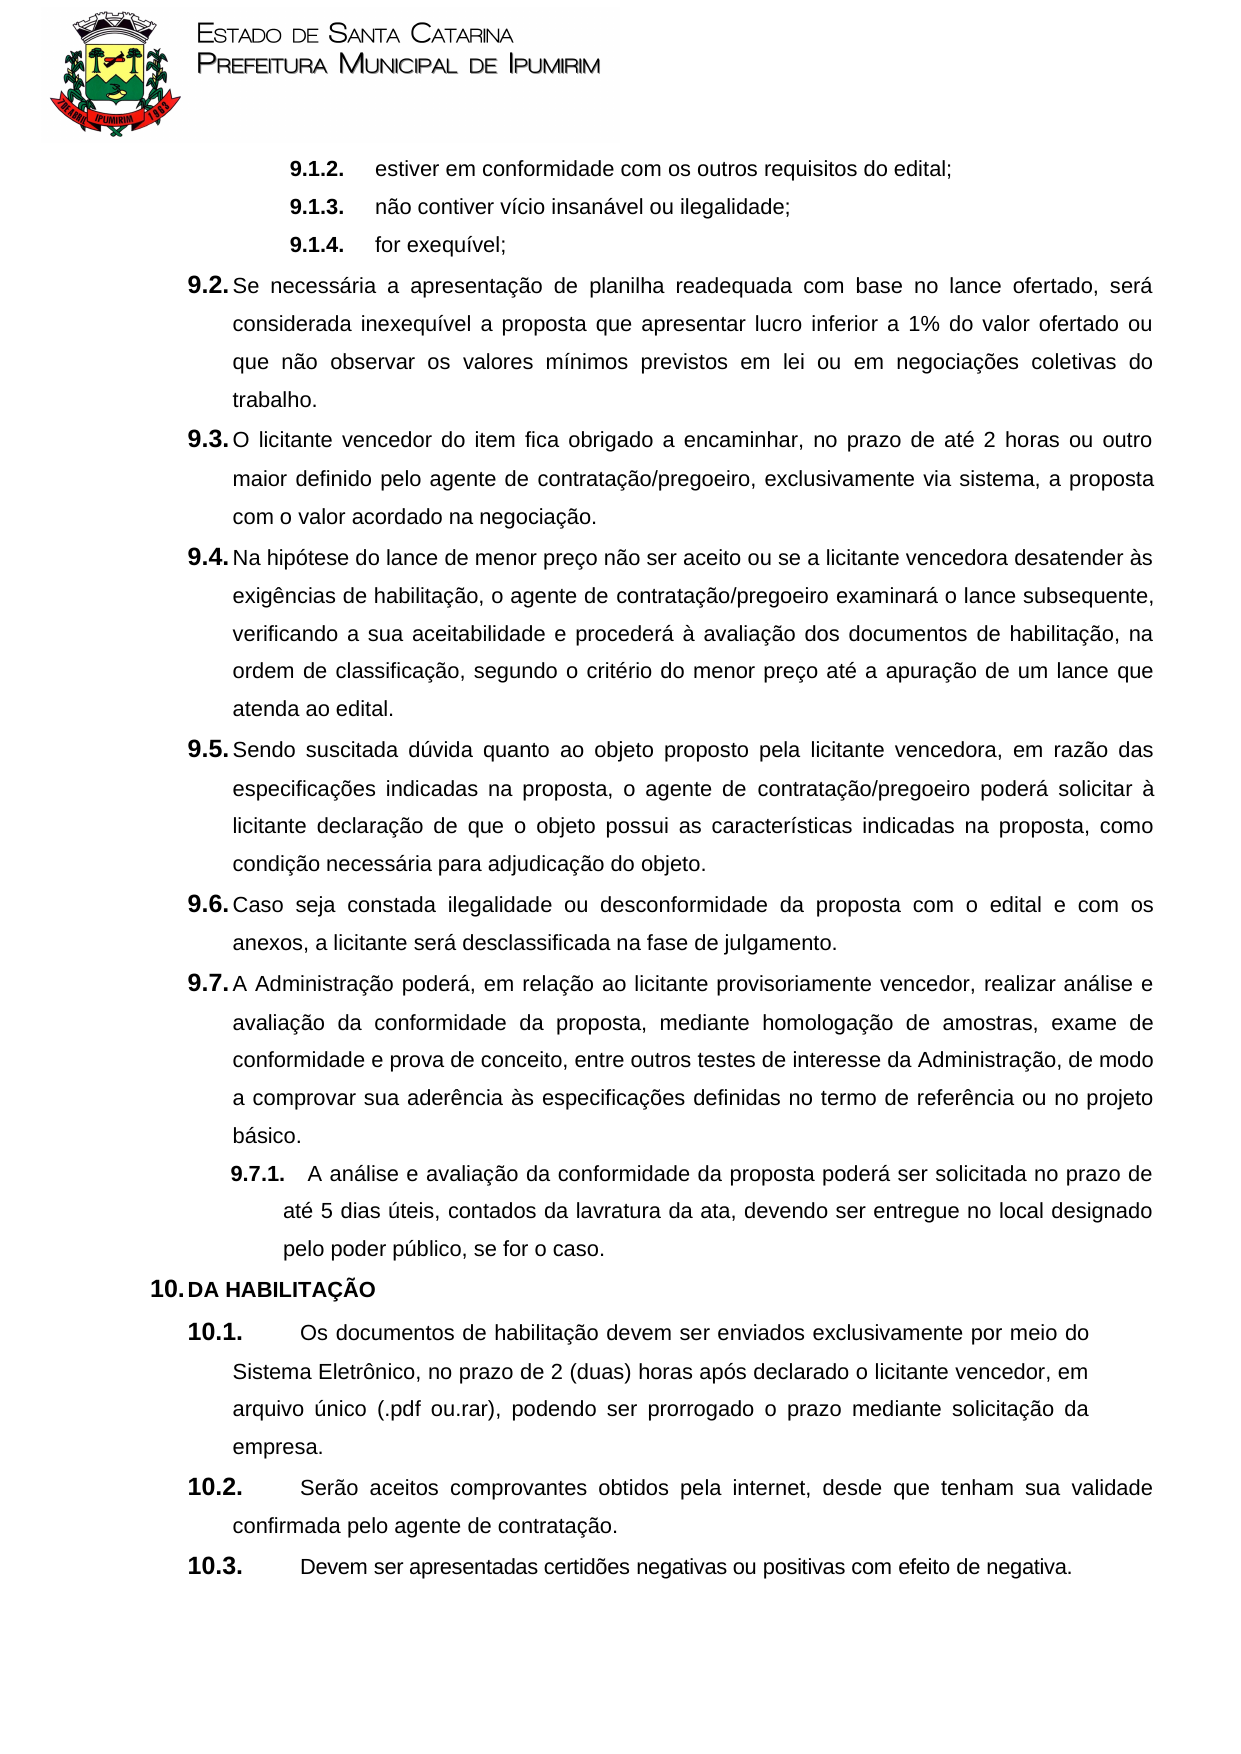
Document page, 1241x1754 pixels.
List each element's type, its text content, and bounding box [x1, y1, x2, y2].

list DA HABILITAÇÃO [150, 1274, 1155, 1303]
list estiver em conformidade com os outros requisitos do edital; [289, 156, 1155, 181]
list O licitante vencedor do item fica obrigado a encaminhar, no prazo de até 2 horas ou outro maior definido pelo agente de contratação/pregoeiro, exclusivamente via sistema, a proposta com o valor acordado na negociação. [187, 424, 1155, 529]
picture [41, 7, 620, 143]
list A Administração poderá, em relação ao licitante provisoriamente vencedor, realizar análise e avaliação da conformidade da proposta, mediante homologação de amostras, exame de conformidade e prova de conceito, entre outros testes de interesse da Administração, de modo a comprovar sua aderência às especificações definidas no termo de referência ou no projeto básico. [187, 968, 1155, 1148]
list Sendo suscitada dúvida quanto ao objeto proposto pela licitante vencedora, em razão das especificações indicadas na proposta, o agente de contratação/pregoeiro poderá solicitar à licitante declaração de que o objeto possui as características indicadas na proposta, como condição necessária para adjudicação do objeto. [187, 734, 1155, 876]
list Na hipótese do lance de menor preço não ser aceito ou se a licitante vencedora desatender às exigências de habilitação, o agente de contratação/pregoeiro examinará o lance subsequente, verificando a sua aceitabilidade e procederá à avaliação dos documentos de habilitação, na ordem de classificação, segundo o critério do menor preço até a apuração de um lance que atenda ao edital. [187, 541, 1155, 721]
list Serão aceitos comprovantes obtidos pela internet, desde que tenham sua validade confirmada pelo agente de contratação. [187, 1472, 1155, 1538]
list não contiver vício insanável ou ilegalidade; [289, 194, 1155, 219]
list A análise e avaliação da conformidade da proposta poderá ser solicitada no prazo de até 5 dias úteis, contados da lavratura da ata, devendo ser entregue no local designado pelo poder público, se for o caso. [230, 1161, 1155, 1261]
list for exequível; [289, 232, 1155, 257]
list Os documentos de habilitação devem ser enviados exclusivamente por meio do Sistema Eletrônico, no prazo de 2 (duas) horas após declarado o licitante vencedor, em arquivo único (.pdf ou.rar), podendo ser prorrogado o prazo mediante solicitação da empresa. [187, 1317, 1090, 1459]
list Caso seja constada ilegalidade ou desconformidade da proposta com o edital e com os anexos, a licitante será desclassificada na fase de julgamento. [187, 889, 1155, 955]
list Devem ser apresentadas certidões negativas ou positivas com efeito de negativa. [187, 1551, 1155, 1580]
list Se necessária a apresentação de planilha readequada com base no lance ofertado, será considerada inexequível a proposta que apresentar lucro inferior a 1% do valor ofertado ou que não observar os valores mínimos previstos em lei ou em negociações coletivas do trabalho. [187, 270, 1155, 412]
